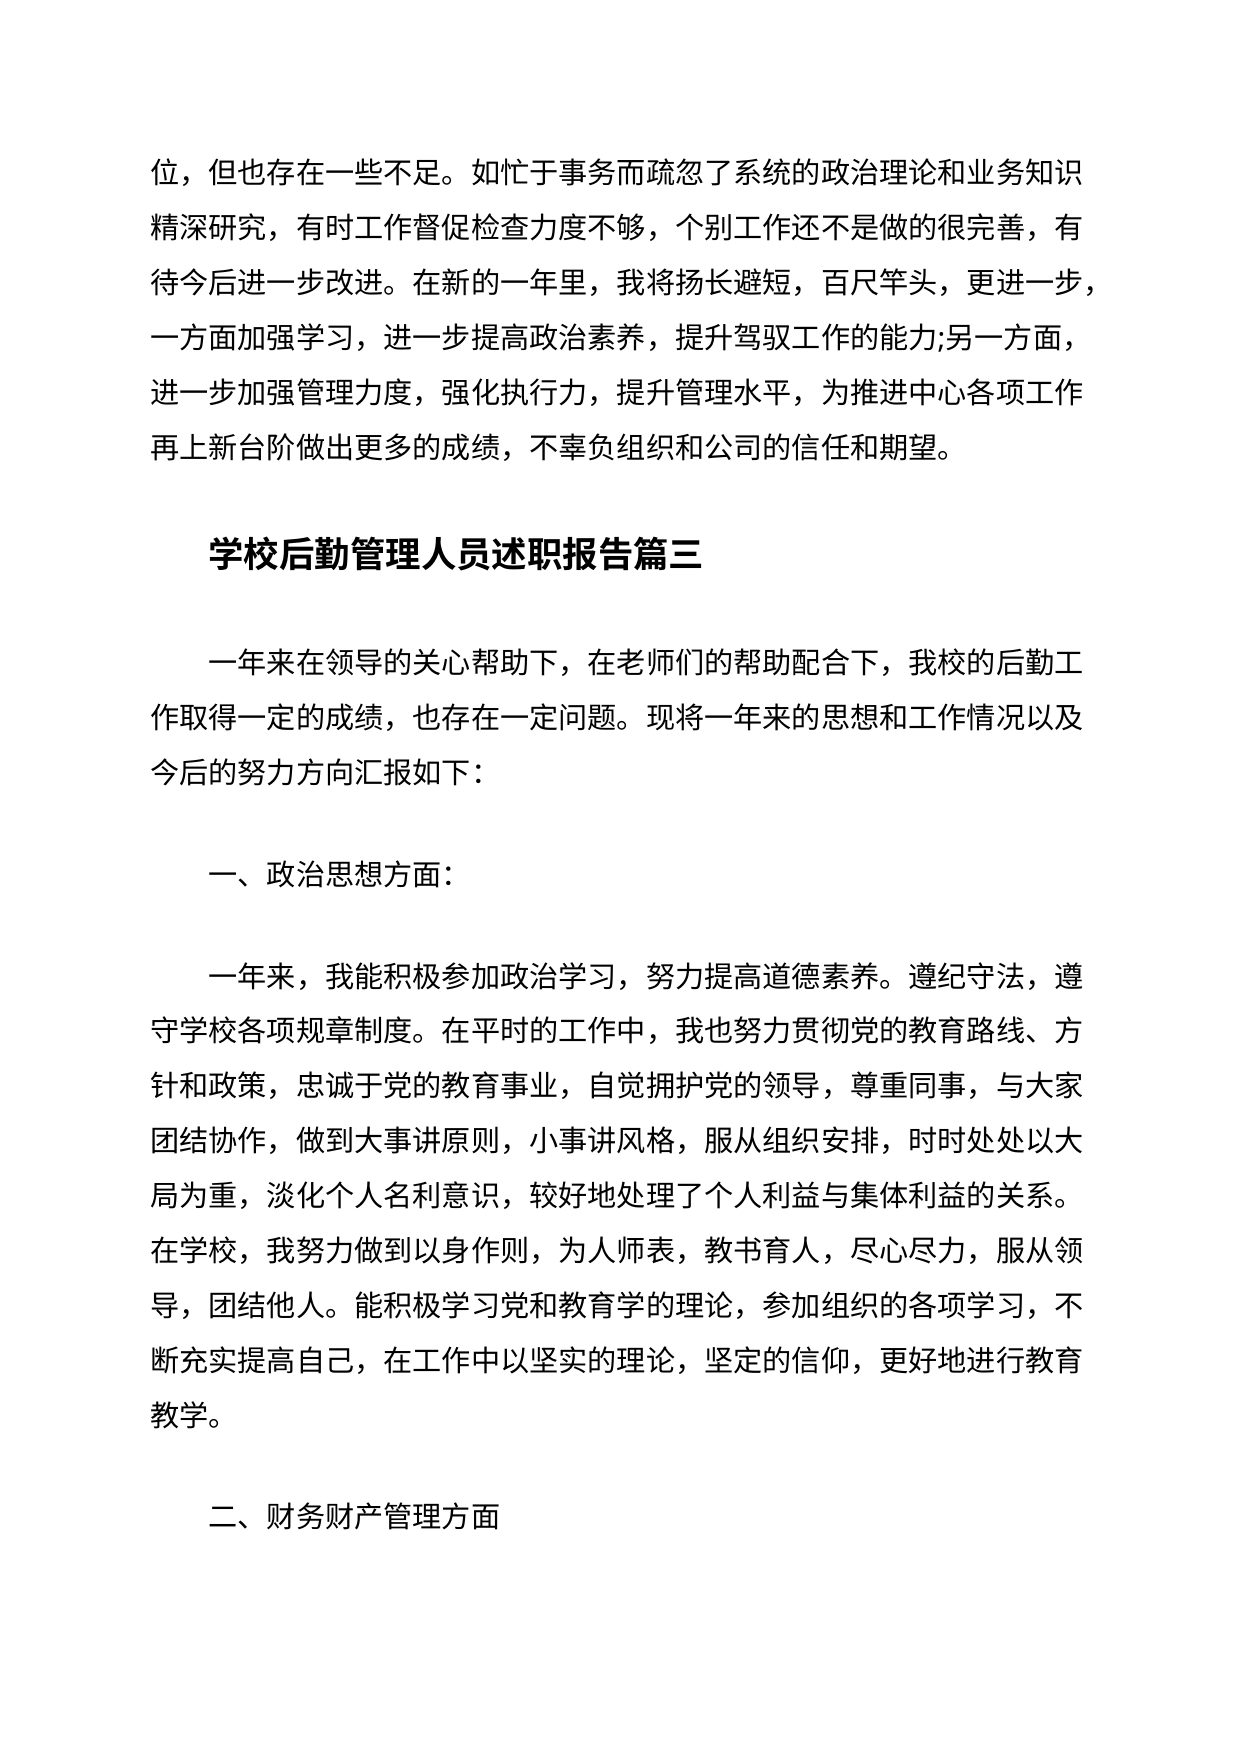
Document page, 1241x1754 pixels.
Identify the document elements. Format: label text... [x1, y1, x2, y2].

text 一年来，我能积极参加政治学习，努力提高道德素养。遵纪守法，遵守学校各项规章制度。在平时的工作中，我也努力贯彻党的教育路线、方针和政策，忠诚于党的教育事业，自觉拥护党的领导，尊重同事，与大家团结协作，做到大事讲原则，小事讲风格，服从组织安排，时时处处以大局为重，淡化个人名利意识，较好地处理了个人利益与集体利益的关系。在学校，我努力做到以身作则，为人师表，教书育人，尽心尽力，服从领导，团结他人。能积极学习党和教育学的理论，参加组织的各项学习，不断充实提高自己，在工作中以坚实的理论，坚定的信仰，更好地进行教育教学。 [150, 953, 1090, 1434]
text 一、政治思想方面： [150, 851, 1090, 894]
text 一年来在领导的关心帮助下，在老师们的帮助配合下，我校的后勤工作取得一定的成绩，也存在一定问题。现将一年来的思想和工作情况以及今后的努力方向汇报如下： [150, 640, 1090, 792]
text 学校后勤管理人员述职报告篇三 [150, 526, 1090, 578]
text 二、财务财产管理方面 [150, 1494, 1090, 1536]
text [150, 150, 1090, 467]
